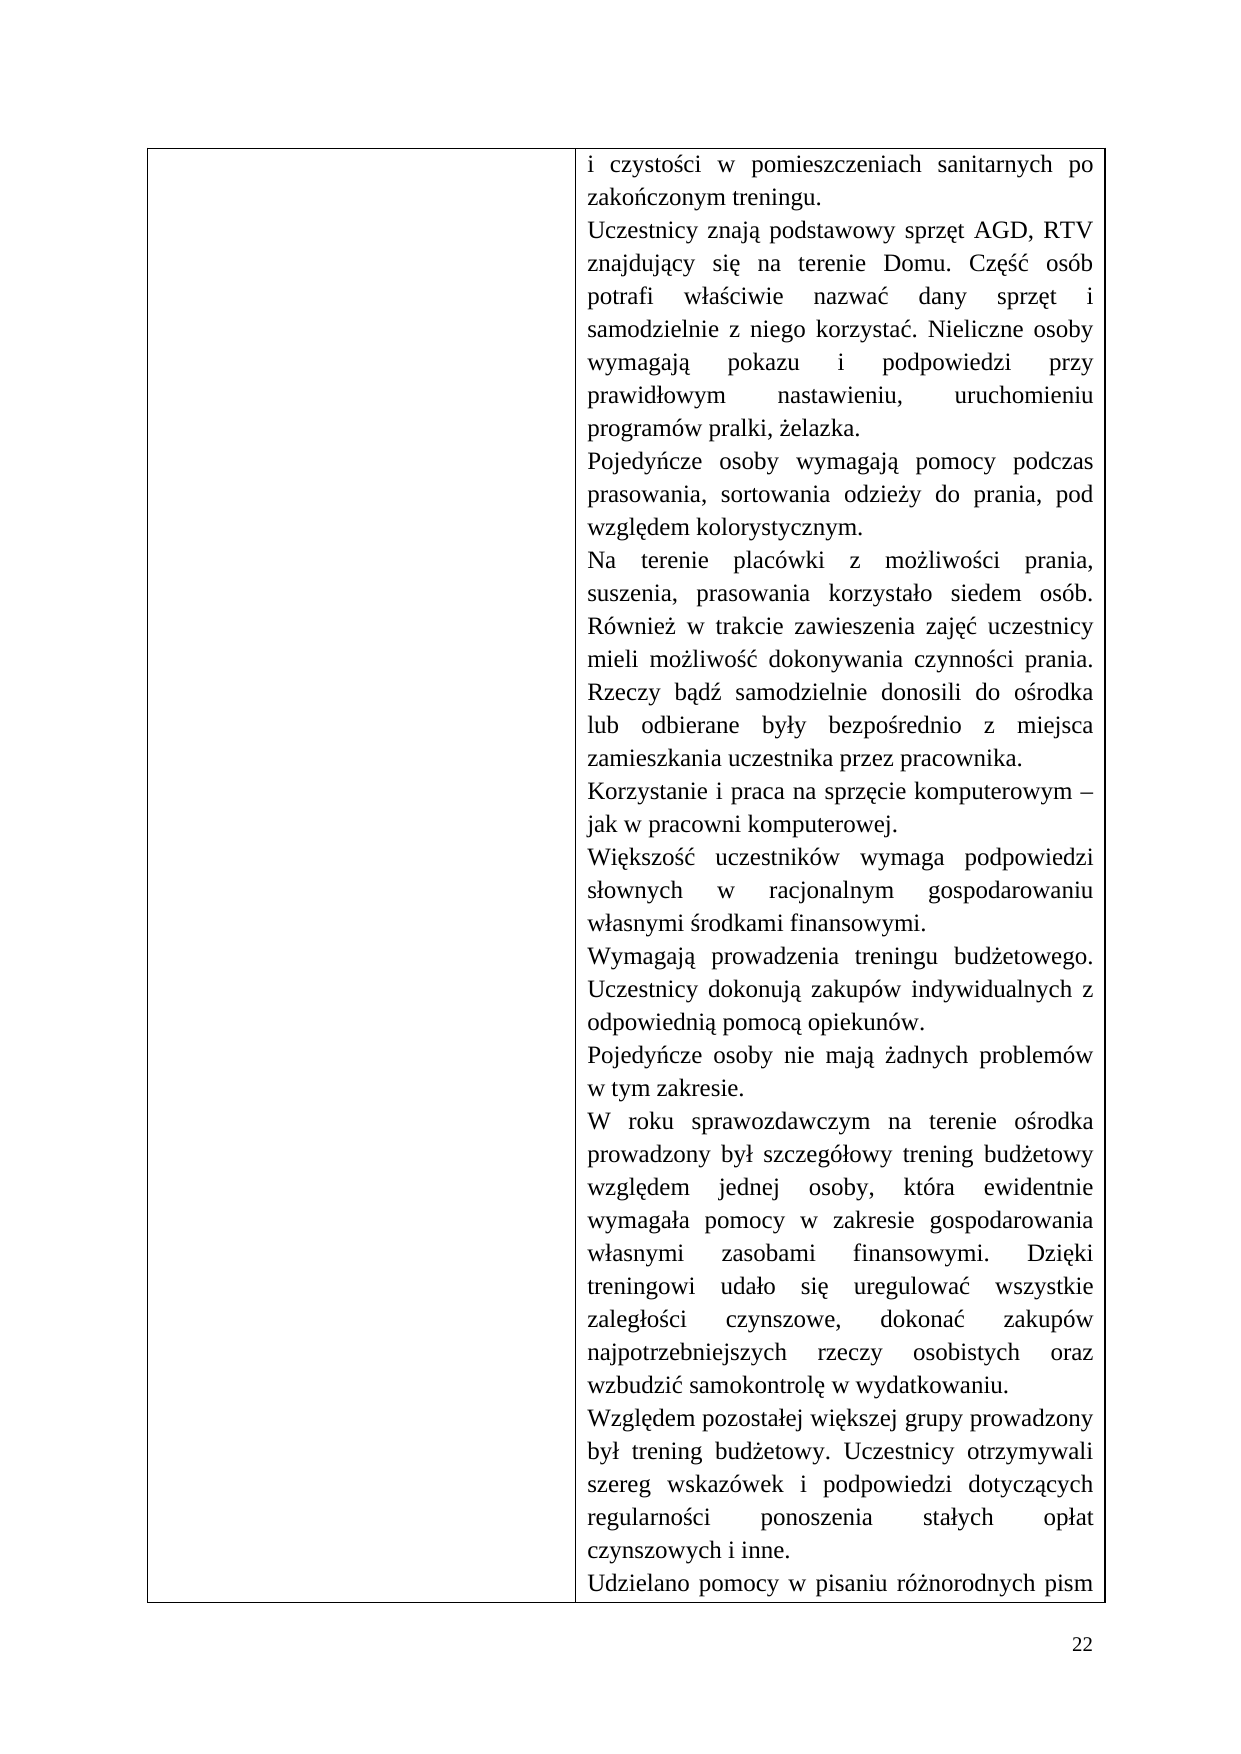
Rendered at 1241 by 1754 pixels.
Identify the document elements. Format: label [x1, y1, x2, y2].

table_cell [576, 149, 1104, 1602]
table_cell [148, 149, 575, 1602]
